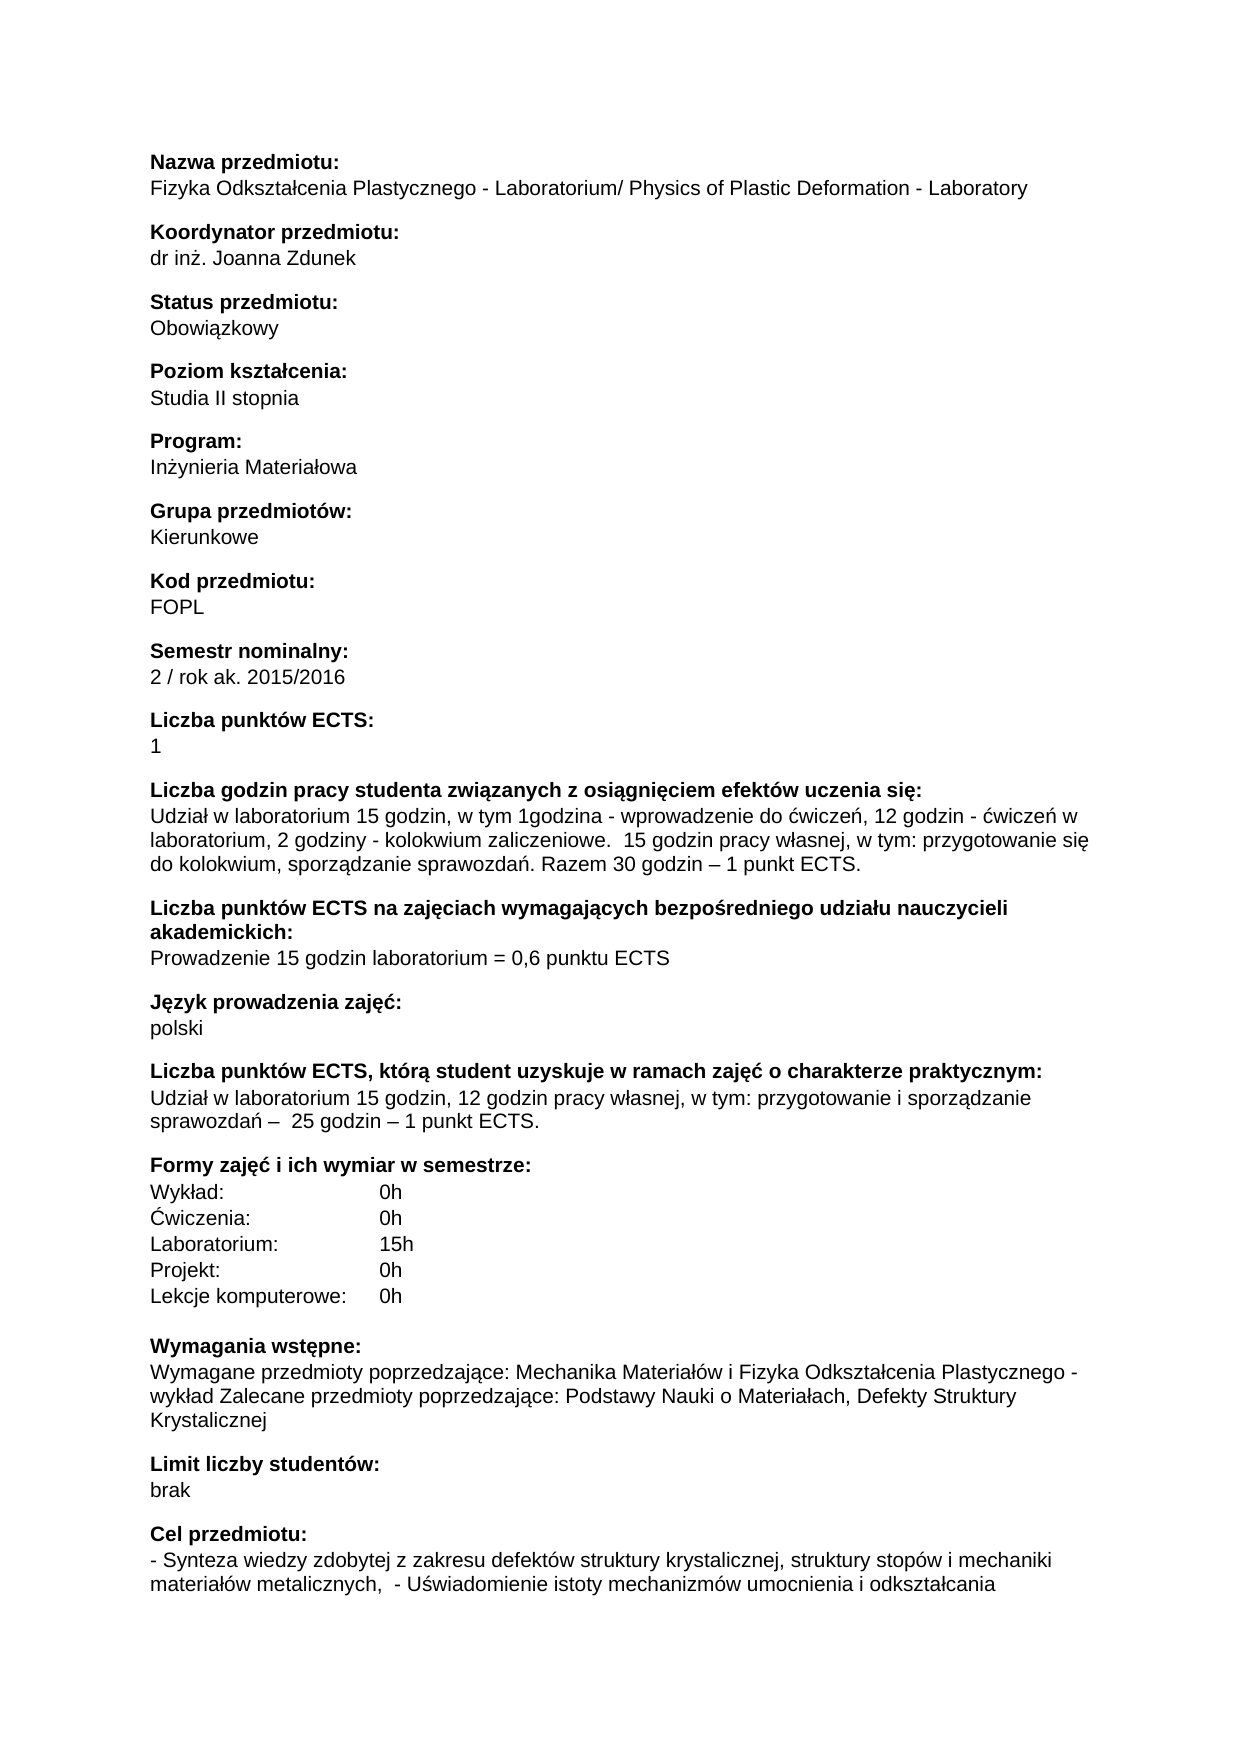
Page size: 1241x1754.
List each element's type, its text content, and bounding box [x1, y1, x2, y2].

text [150, 1547, 1090, 1595]
table_cell Ćwiczenia: [140, 1206, 367, 1230]
text Inżynieria Materiałowa [150, 455, 1090, 479]
text Liczba punktów ECTS: [150, 708, 1090, 732]
text Limit liczby studentów: [150, 1452, 1090, 1476]
text Prowadzenie 15 godzin laboratorium = 0,6 punktu ECTS [150, 946, 1090, 970]
text Obowiązkowy [150, 316, 1090, 339]
table_cell Projekt: [140, 1258, 367, 1282]
text brak [150, 1478, 1090, 1502]
text Grupa przedmiotów: [150, 499, 1090, 523]
table_cell 0h [369, 1282, 597, 1308]
text FOPL [150, 595, 1090, 619]
text Koordynator przedmiotu: [150, 220, 1090, 244]
text 2 / rok ak. 2015/2016 [150, 664, 1090, 688]
text Status przedmiotu: [150, 289, 1090, 313]
table_cell Laboratorium: [140, 1232, 367, 1256]
text Semestr nominalny: [150, 638, 1090, 662]
text dr inż. Joanna Zdunek [150, 246, 1090, 270]
text Język prowadzenia zajęć: [150, 989, 1090, 1013]
table_header 0h [369, 1180, 597, 1204]
table_cell 0h [369, 1256, 597, 1282]
text Wymagania wstępne: [150, 1334, 1090, 1358]
text Program: [150, 429, 1090, 453]
text Studia II stopnia [150, 385, 1090, 409]
text Liczba punktów ECTS, którą student uzyskuje w ramach zajęć o charakterze praktycznym: [150, 1059, 1090, 1083]
table_cell 0h [369, 1204, 597, 1230]
text Kod przedmiotu: [150, 569, 1090, 593]
text 1 [150, 734, 1090, 758]
text Liczba godzin pracy studenta związanych z osiągnięciem efektów uczenia się: [150, 778, 1090, 802]
text Kierunkowe [150, 525, 1090, 549]
text Formy zajęć i ich wymiar w semestrze: [150, 1153, 1090, 1177]
text Nazwa przedmiotu: [150, 150, 1090, 174]
table_cell Lekcje komputerowe: [140, 1284, 367, 1308]
text Fizyka Odkształcenia Plastycznego - Laboratorium/ Physics of Plastic Deformation - Laboratory [150, 176, 1090, 200]
table_cell 15h [369, 1230, 597, 1256]
text Udział w laboratorium 15 godzin, w tym 1godzina - wprowadzenie do ćwiczeń, 12 godzin - ćwiczeń w laboratorium, 2 godziny - kolokwium zaliczeniowe. 15 godzin pracy własnej, w tym: przygotowanie się do kolokwium, sporządzanie sprawozdań. Razem 30 godzin – 1 punkt ECTS. [150, 804, 1090, 876]
text Poziom kształcenia: [150, 359, 1090, 383]
text Wymagane przedmioty poprzedzające: Mechanika Materiałów i Fizyka Odkształcenia Plastycznego - wykład Zalecane przedmioty poprzedzające: Podstawy Nauki o Materiałach, Defekty Struktury Krystalicznej [150, 1360, 1090, 1432]
table_header Wykład: [140, 1180, 367, 1204]
text Liczba punktów ECTS na zajęciach wymagających bezpośredniego udziału nauczycieli akademickich: [150, 896, 1090, 944]
text Udział w laboratorium 15 godzin, 12 godzin pracy własnej, w tym: przygotowanie i sporządzanie sprawozdań – 25 godzin – 1 punkt ECTS. [150, 1085, 1090, 1133]
text Cel przedmiotu: [150, 1521, 1090, 1545]
text polski [150, 1016, 1090, 1039]
